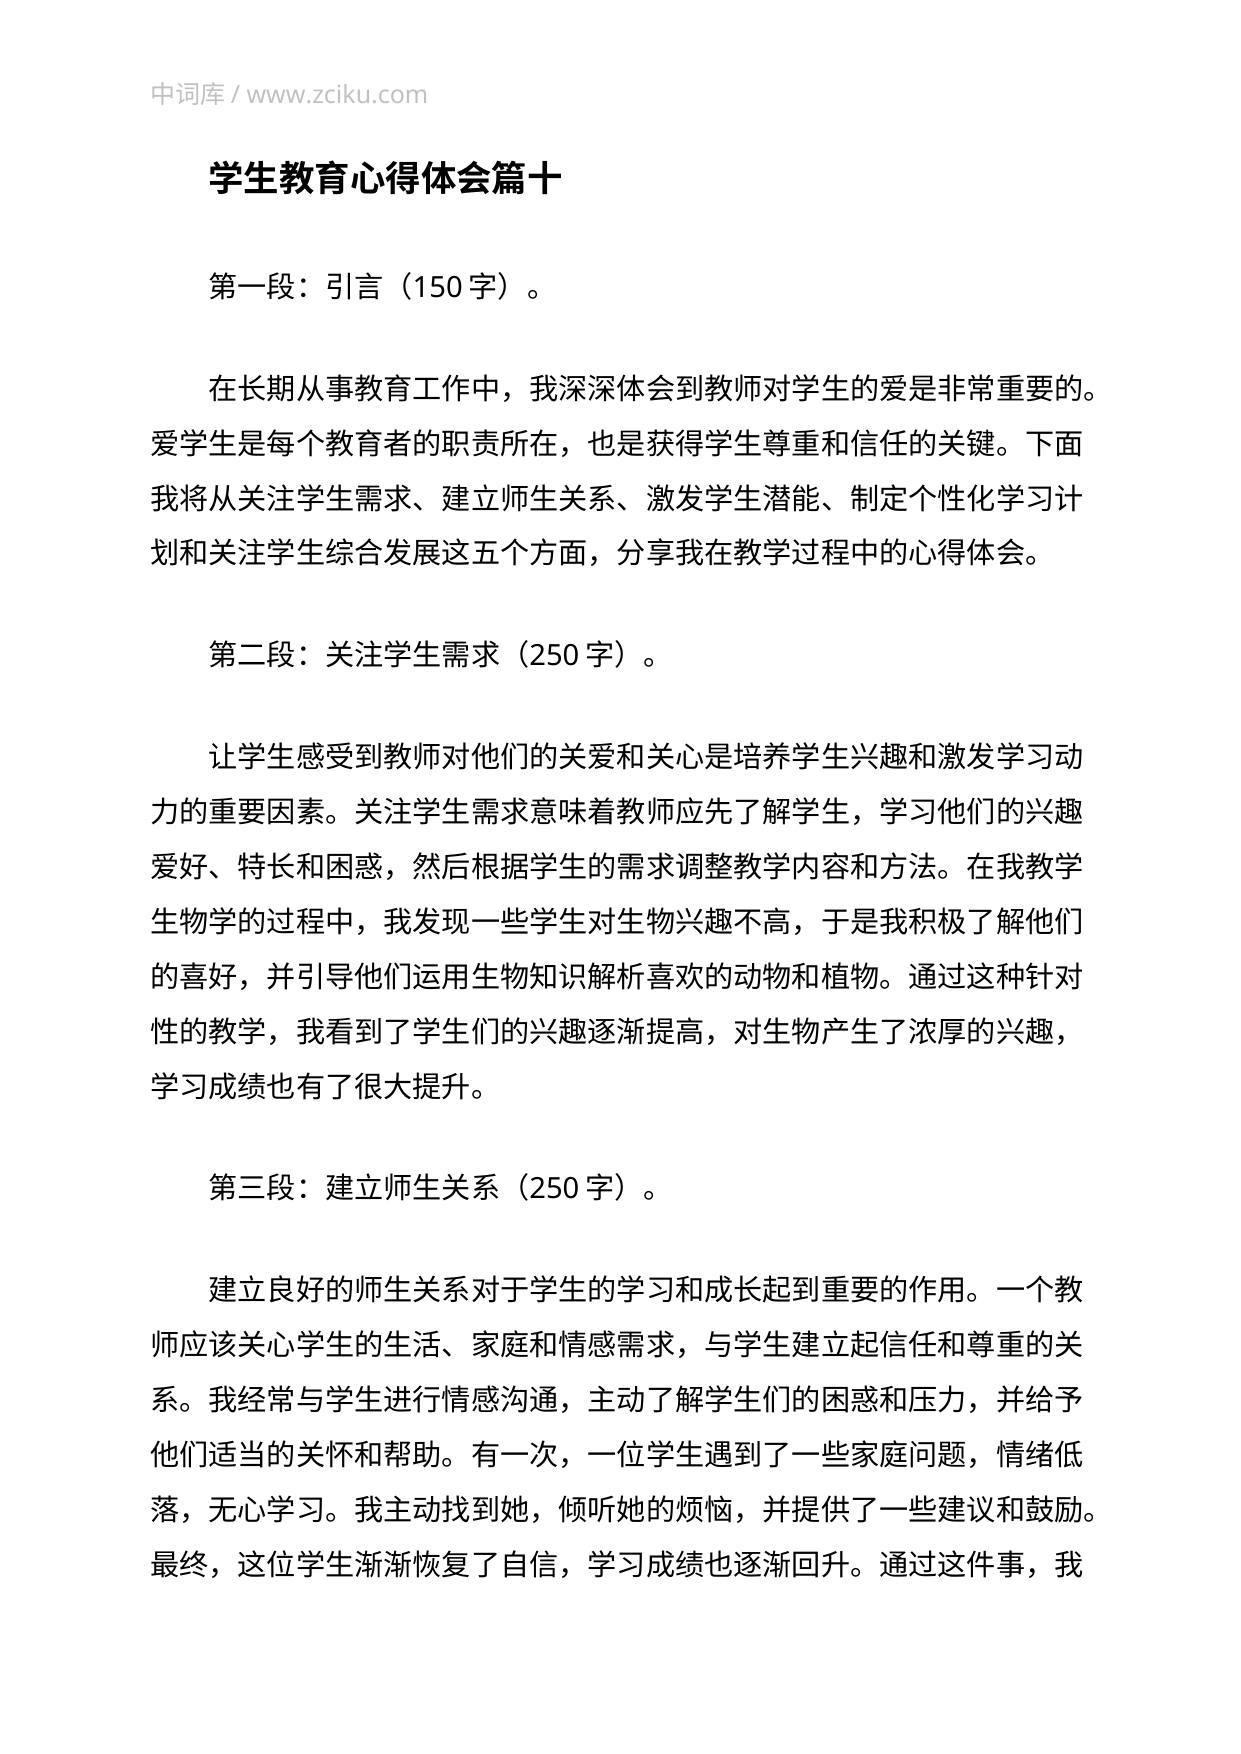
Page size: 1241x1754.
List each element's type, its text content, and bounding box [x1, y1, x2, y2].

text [150, 1267, 1090, 1584]
text 学生教育心得体会篇十 [150, 150, 1090, 201]
text 第三段：建立师生关系（250字）。 [150, 1165, 1090, 1207]
text 第二段：关注学生需求（250字）。 [150, 632, 1090, 674]
text 第一段：引言（150字）。 [150, 263, 1090, 306]
text 在长期从事教育工作中，我深深体会到教师对学生的爱是非常重要的。爱学生是每个教育者的职责所在，也是获得学生尊重和信任的关键。下面我将从关注学生需求、建立师生关系、激发学生潜能、制定个性化学习计划和关注学生综合发展这五个方面，分享我在教学过程中的心得体会。 [150, 365, 1090, 572]
text 让学生感受到教师对他们的关爱和关心是培养学生兴趣和激发学习动力的重要因素。关注学生需求意味着教师应先了解学生，学习他们的兴趣爱好、特长和困惑，然后根据学生的需求调整教学内容和方法。在我教学生物学的过程中，我发现一些学生对生物兴趣不高，于是我积极了解他们的喜好，并引导他们运用生物知识解析喜欢的动物和植物。通过这种针对性的教学，我看到了学生们的兴趣逐渐提高，对生物产生了浓厚的兴趣，学习成绩也有了很大提升。 [150, 734, 1090, 1106]
